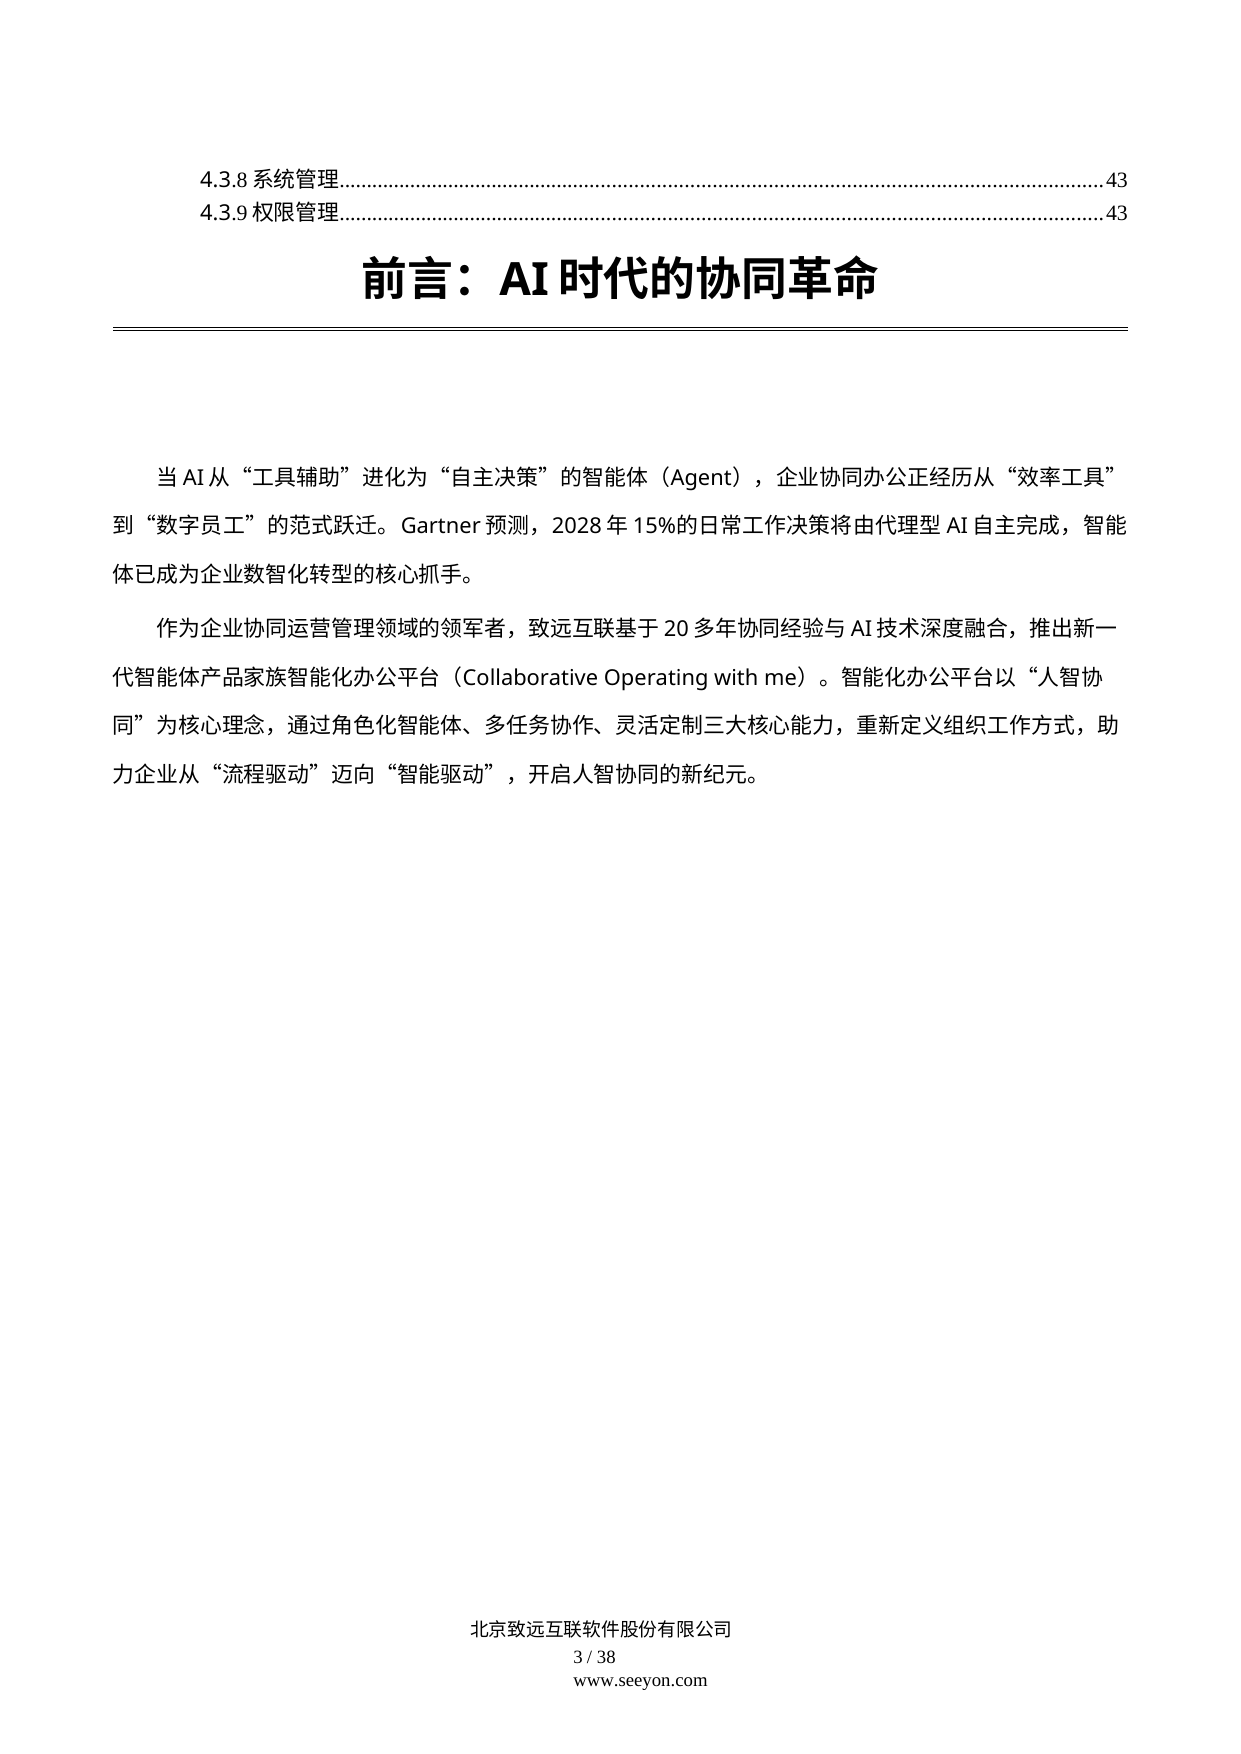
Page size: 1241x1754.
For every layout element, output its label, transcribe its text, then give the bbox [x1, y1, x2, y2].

text 当AI从“工具辅助”进化为“自主决策”的智能体（Agent），企业协同办公正经历从“效率工具”到“数字员工”的范式跃迁。Gartner预测，2028年15%的日常工作决策将由代理型AI自主完成，智能体已成为企业数智化转型的核心抓手。 [112, 459, 1128, 589]
text 4.3.8系统管理 43 [200, 162, 1128, 194]
subtitle 前言：AI时代的协同革命 [112, 227, 1128, 331]
text 4.3.9权限管理 43 [200, 194, 1128, 227]
text 作为企业协同运营管理领域的领军者，致远互联基于20多年协同经验与AI技术深度融合，推出新一代智能体产品家族智能化办公平台（Collaborative Operating with me）。智能化办公平台以“人智协同”为核心理念，通过角色化智能体、多任务协作、灵活定制三大核心能力，重新定义组织工作方式，助力企业从“流程驱动”迈向“智能驱动”，开启人智协同的新纪元。 [112, 610, 1128, 789]
